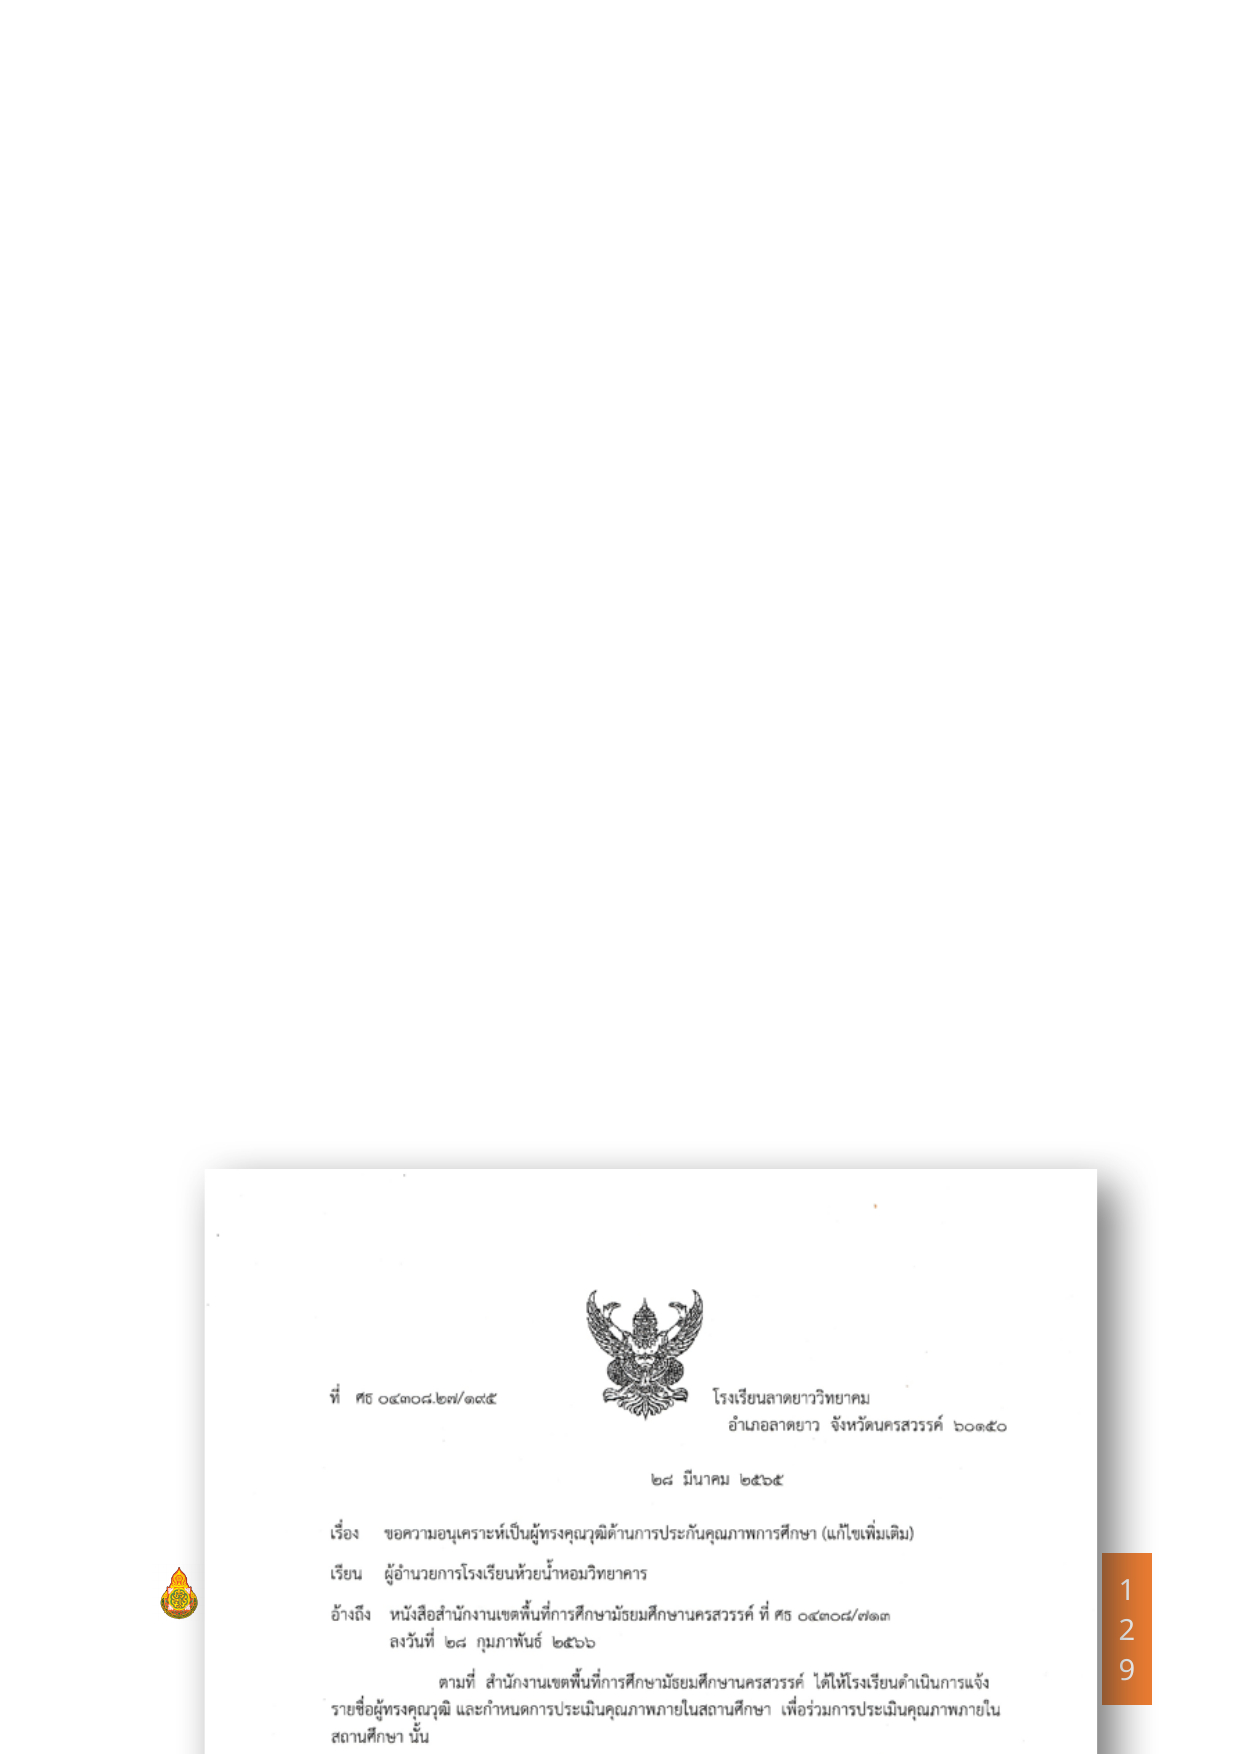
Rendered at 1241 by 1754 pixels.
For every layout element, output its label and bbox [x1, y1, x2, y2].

picture [151, 1169, 1098, 1754]
